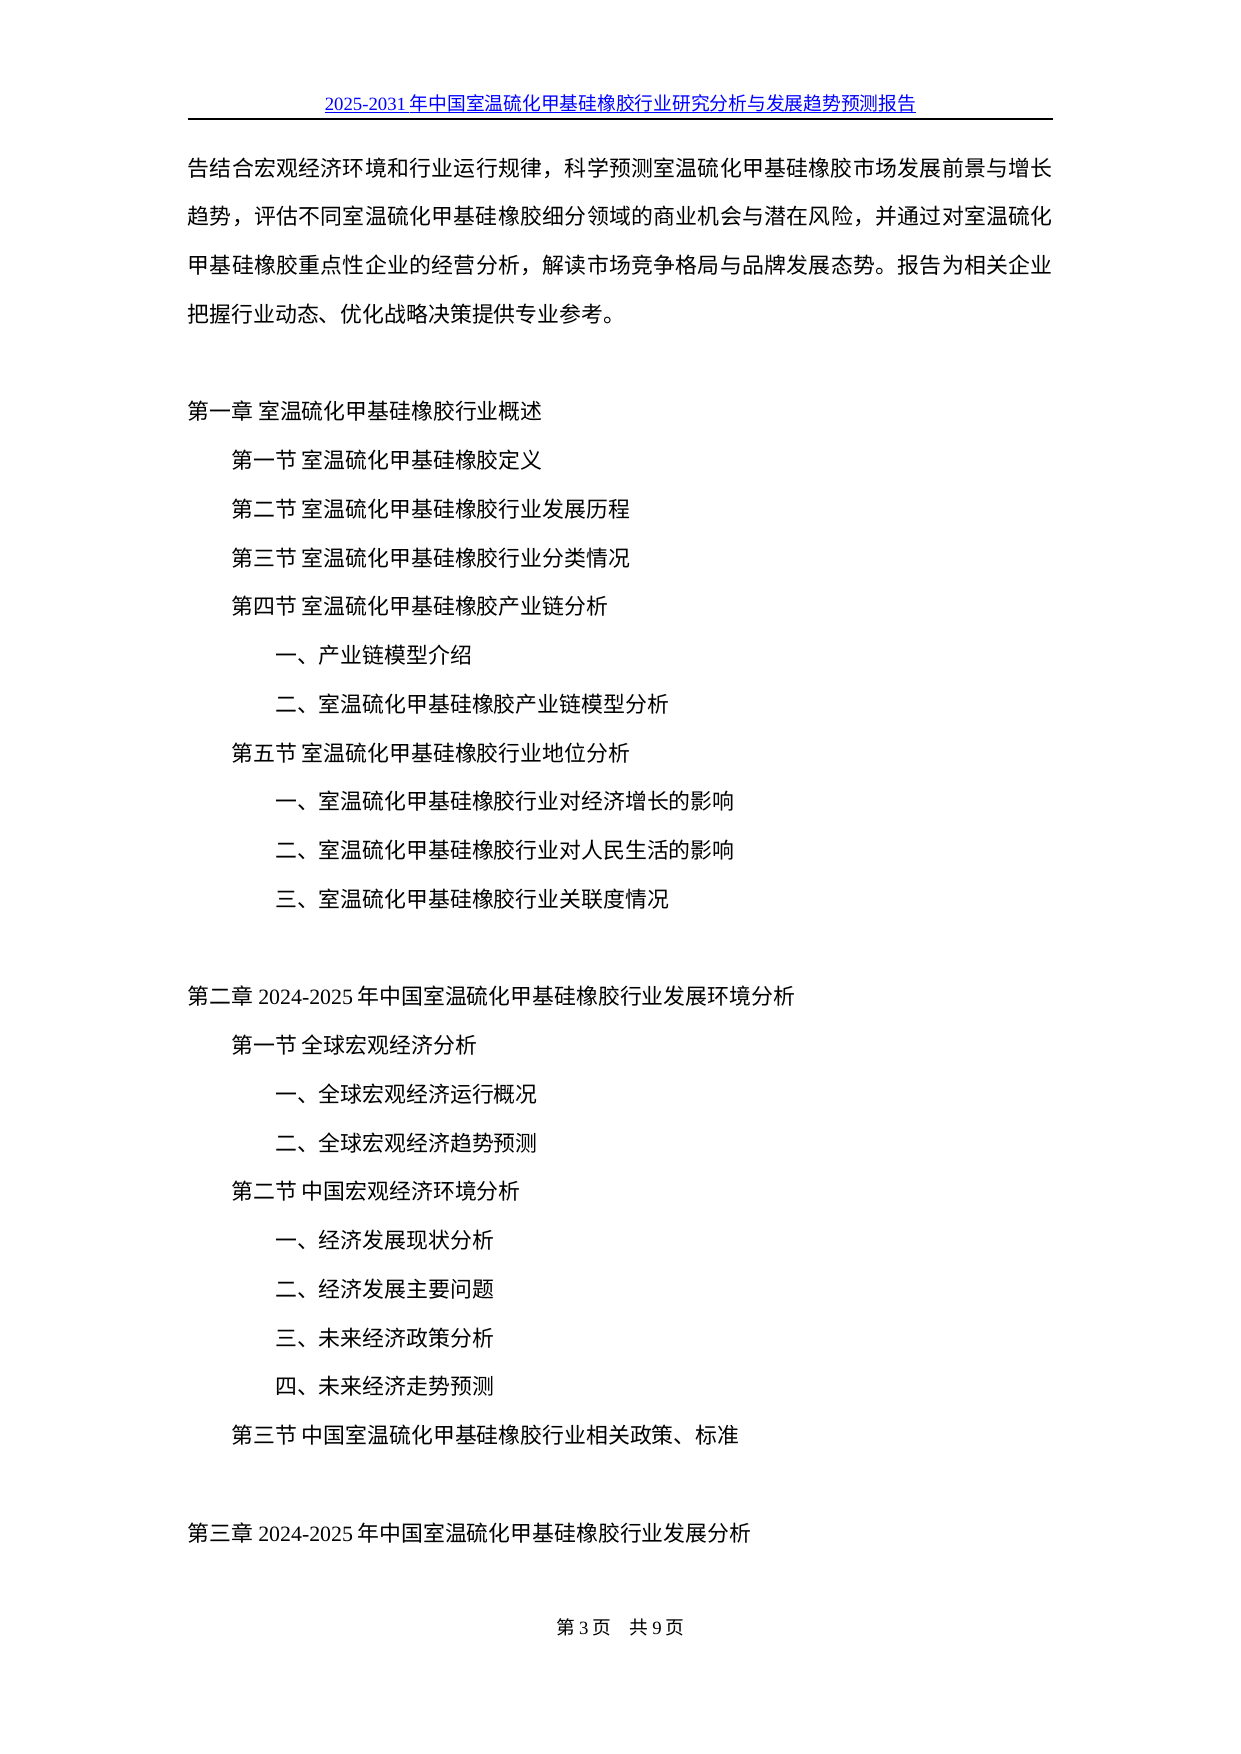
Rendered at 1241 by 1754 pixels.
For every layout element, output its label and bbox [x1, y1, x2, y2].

text [187, 150, 1053, 1548]
